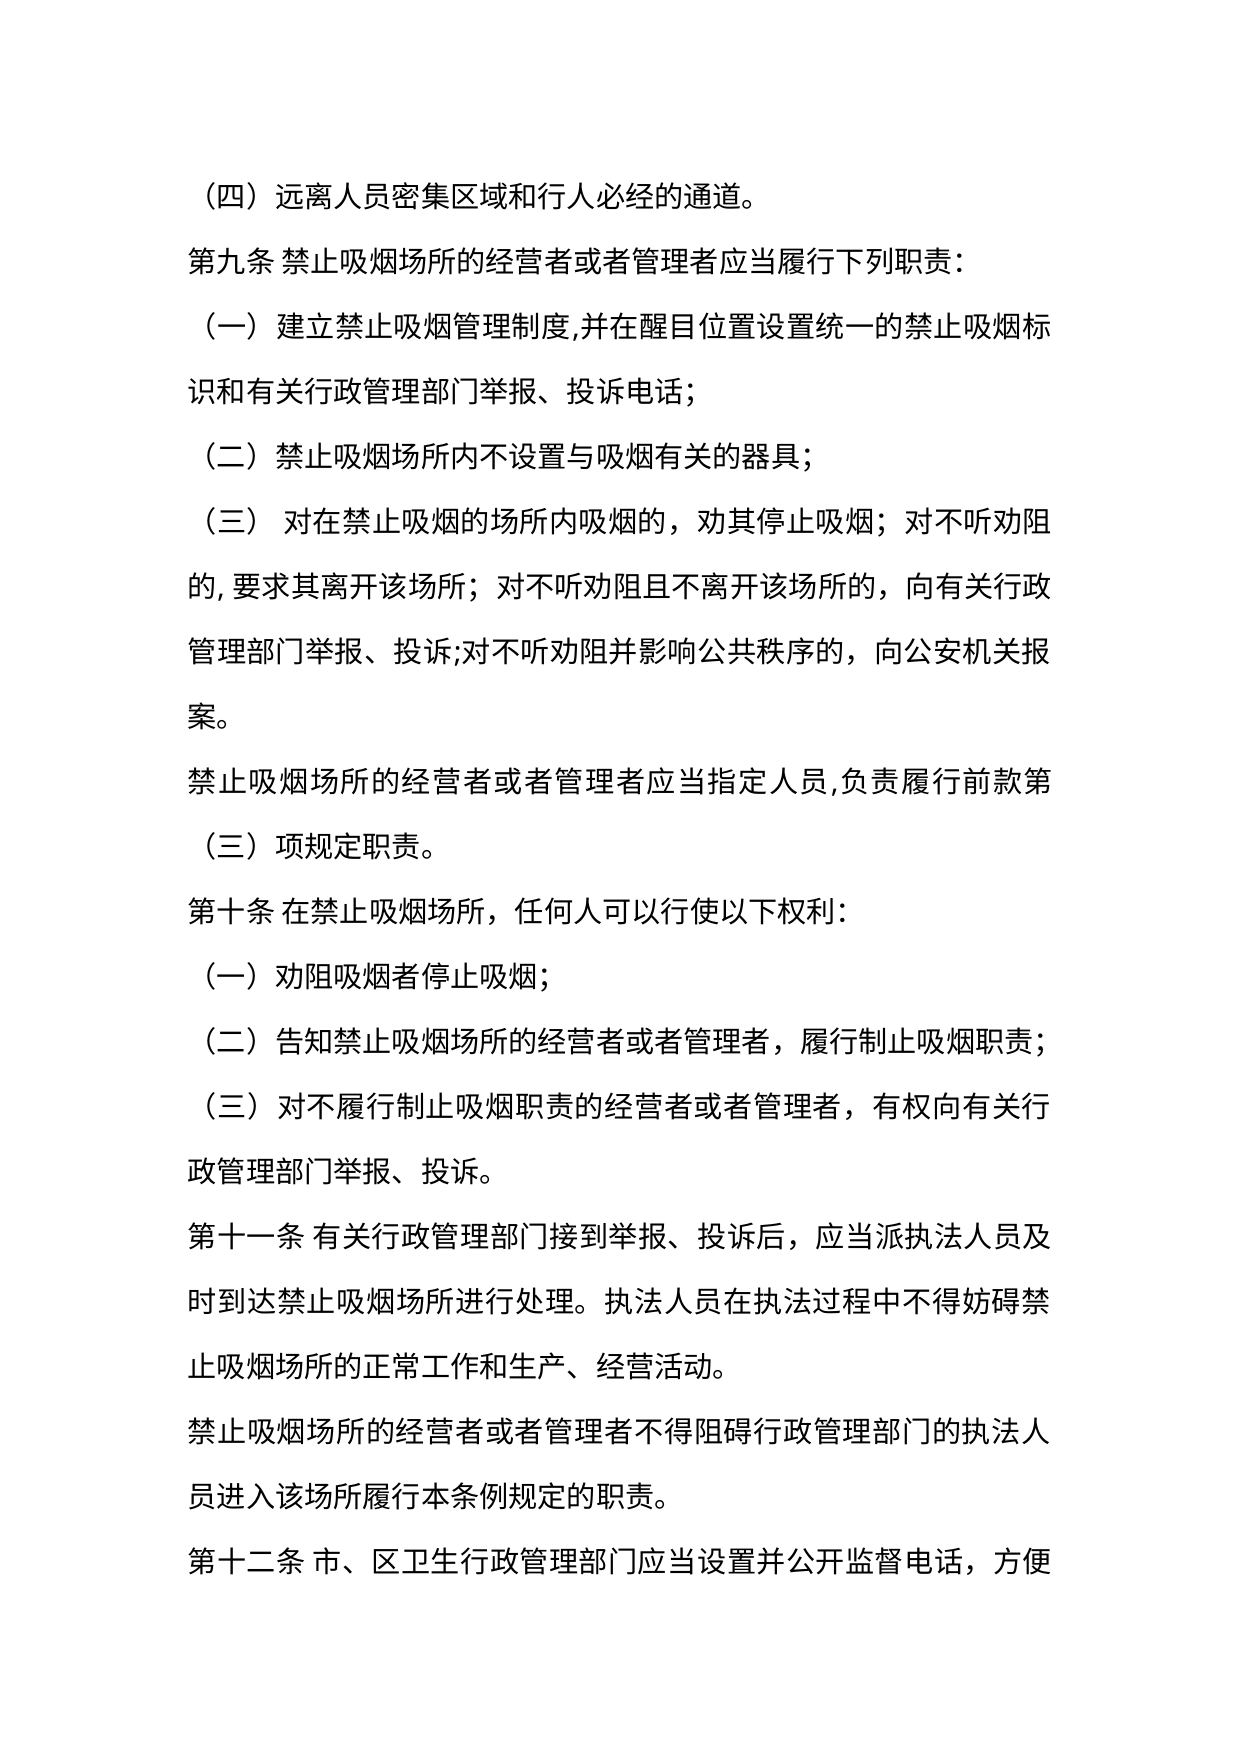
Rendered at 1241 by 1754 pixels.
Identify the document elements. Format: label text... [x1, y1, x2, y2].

text 禁止吸烟场所的经营者或者管理者应当指定人员,负责履行前款第（三）项规定职责。 [187, 747, 1053, 877]
text 禁止吸烟场所的经营者或者管理者不得阻碍行政管理部门的执法人员进入该场所履行本条例规定的职责。 [187, 1397, 1053, 1527]
text （二）禁止吸烟场所内不设置与吸烟有关的器具； [187, 422, 1053, 487]
text 第十条 在禁止吸烟场所，任何人可以行使以下权利： [187, 877, 1053, 942]
text （四）远离人员密集区域和行人必经的通道。 [187, 162, 1053, 227]
text （一）建立禁止吸烟管理制度,并在醒目位置设置统一的禁止吸烟标识和有关行政管理部门举报、投诉电话； [187, 292, 1053, 422]
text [187, 1527, 1053, 1592]
text （一）劝阻吸烟者停止吸烟； [187, 942, 1053, 1007]
text （二）告知禁止吸烟场所的经营者或者管理者，履行制止吸烟职责； [187, 1007, 1053, 1072]
text （三）对不履行制止吸烟职责的经营者或者管理者，有权向有关行政管理部门举报、投诉。 [187, 1072, 1053, 1202]
text （三） 对在禁止吸烟的场所内吸烟的，劝其停止吸烟；对不听劝阻的, 要求其离开该场所；对不听劝阻且不离开该场所的，向有关行政管理部门举报、投诉;对不听劝阻并影响公共秩序的，向公安机关报案。 [187, 487, 1053, 747]
text 第九条 禁止吸烟场所的经营者或者管理者应当履行下列职责： [187, 227, 1053, 292]
text 第十一条 有关行政管理部门接到举报、投诉后，应当派执法人员及时到达禁止吸烟场所进行处理。执法人员在执法过程中不得妨碍禁止吸烟场所的正常工作和生产、经营活动。 [187, 1202, 1053, 1397]
